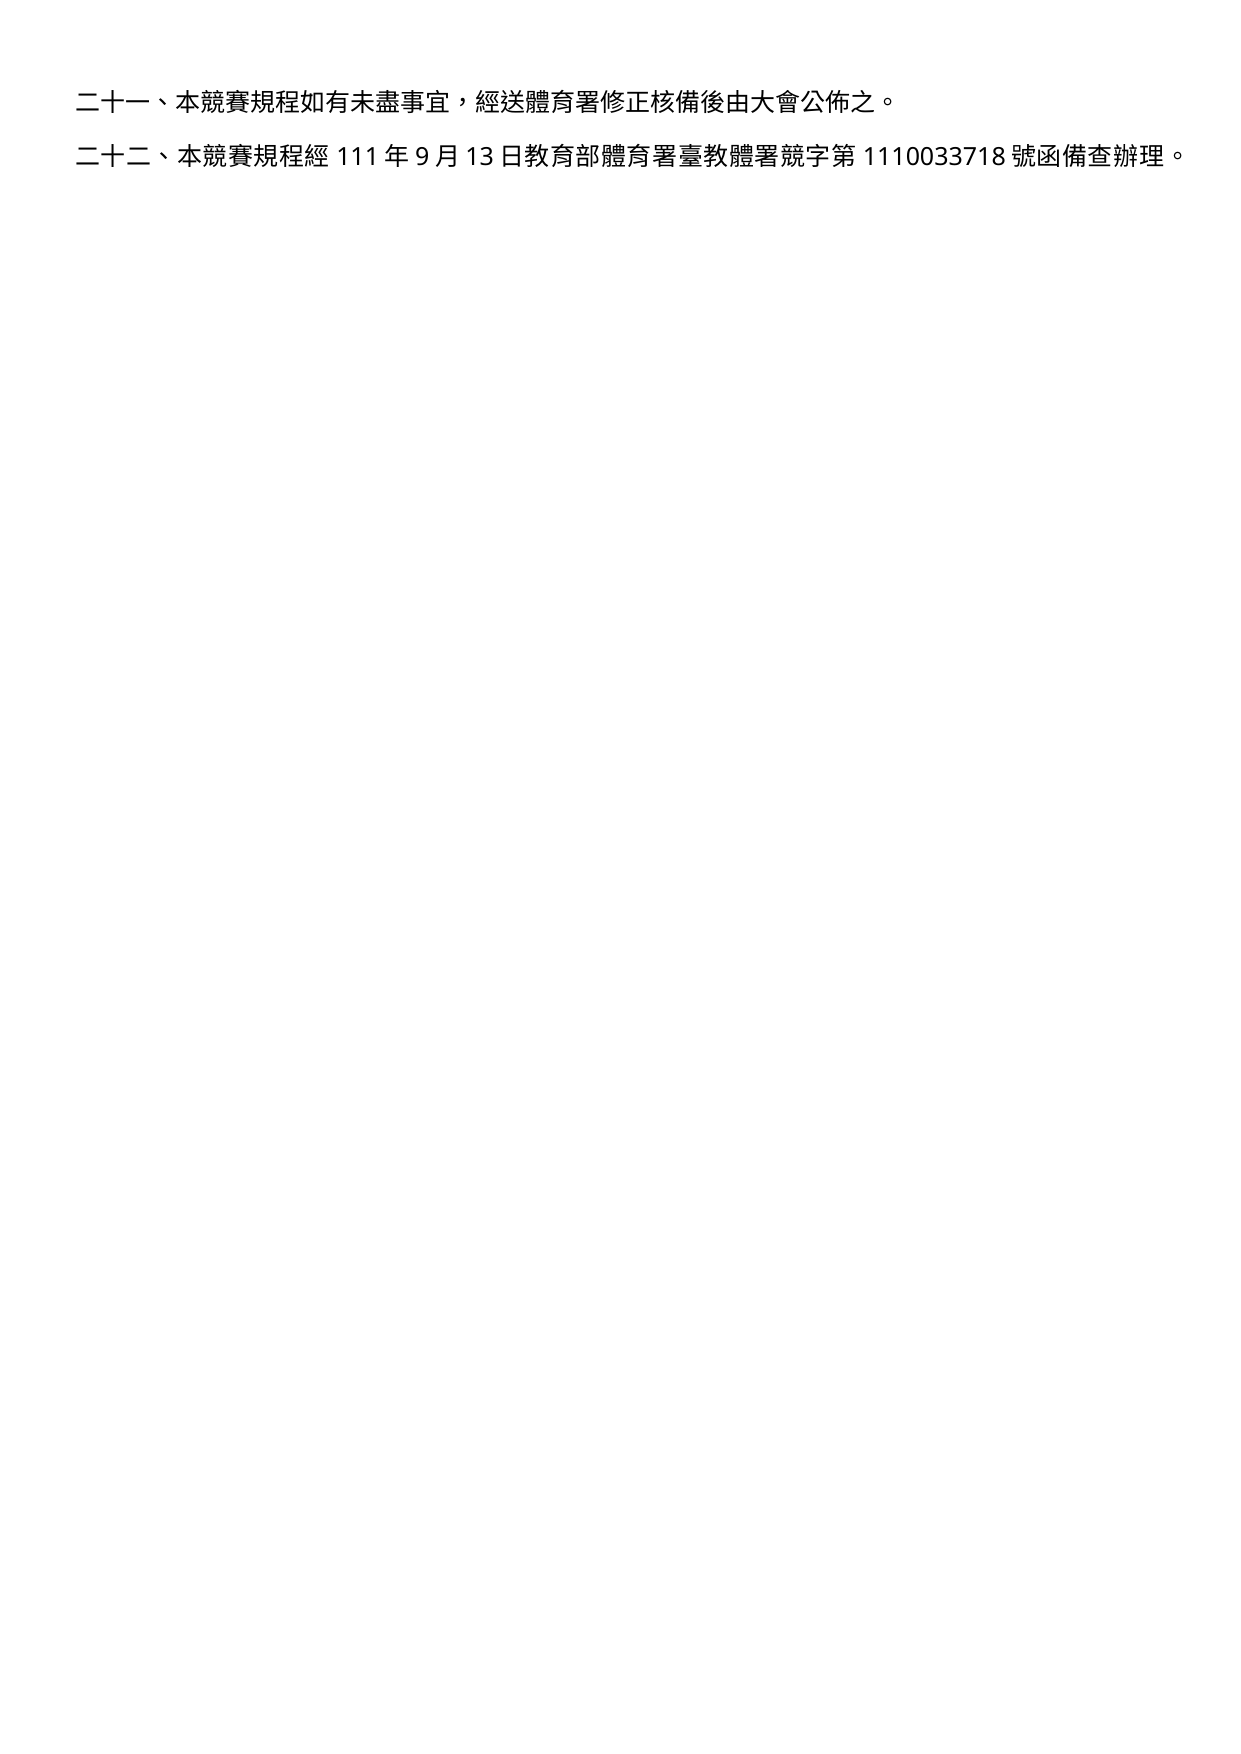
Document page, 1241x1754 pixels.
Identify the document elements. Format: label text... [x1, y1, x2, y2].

text 二十一、本競賽規程如有未盡事宜，經送體育署修正核備後由大會公佈之。 [75, 82, 1165, 118]
text 二十二、本競賽規程經111年9月13日教育部體育署臺教體署競字第1110033718號函備查辦理。 [75, 136, 1165, 236]
